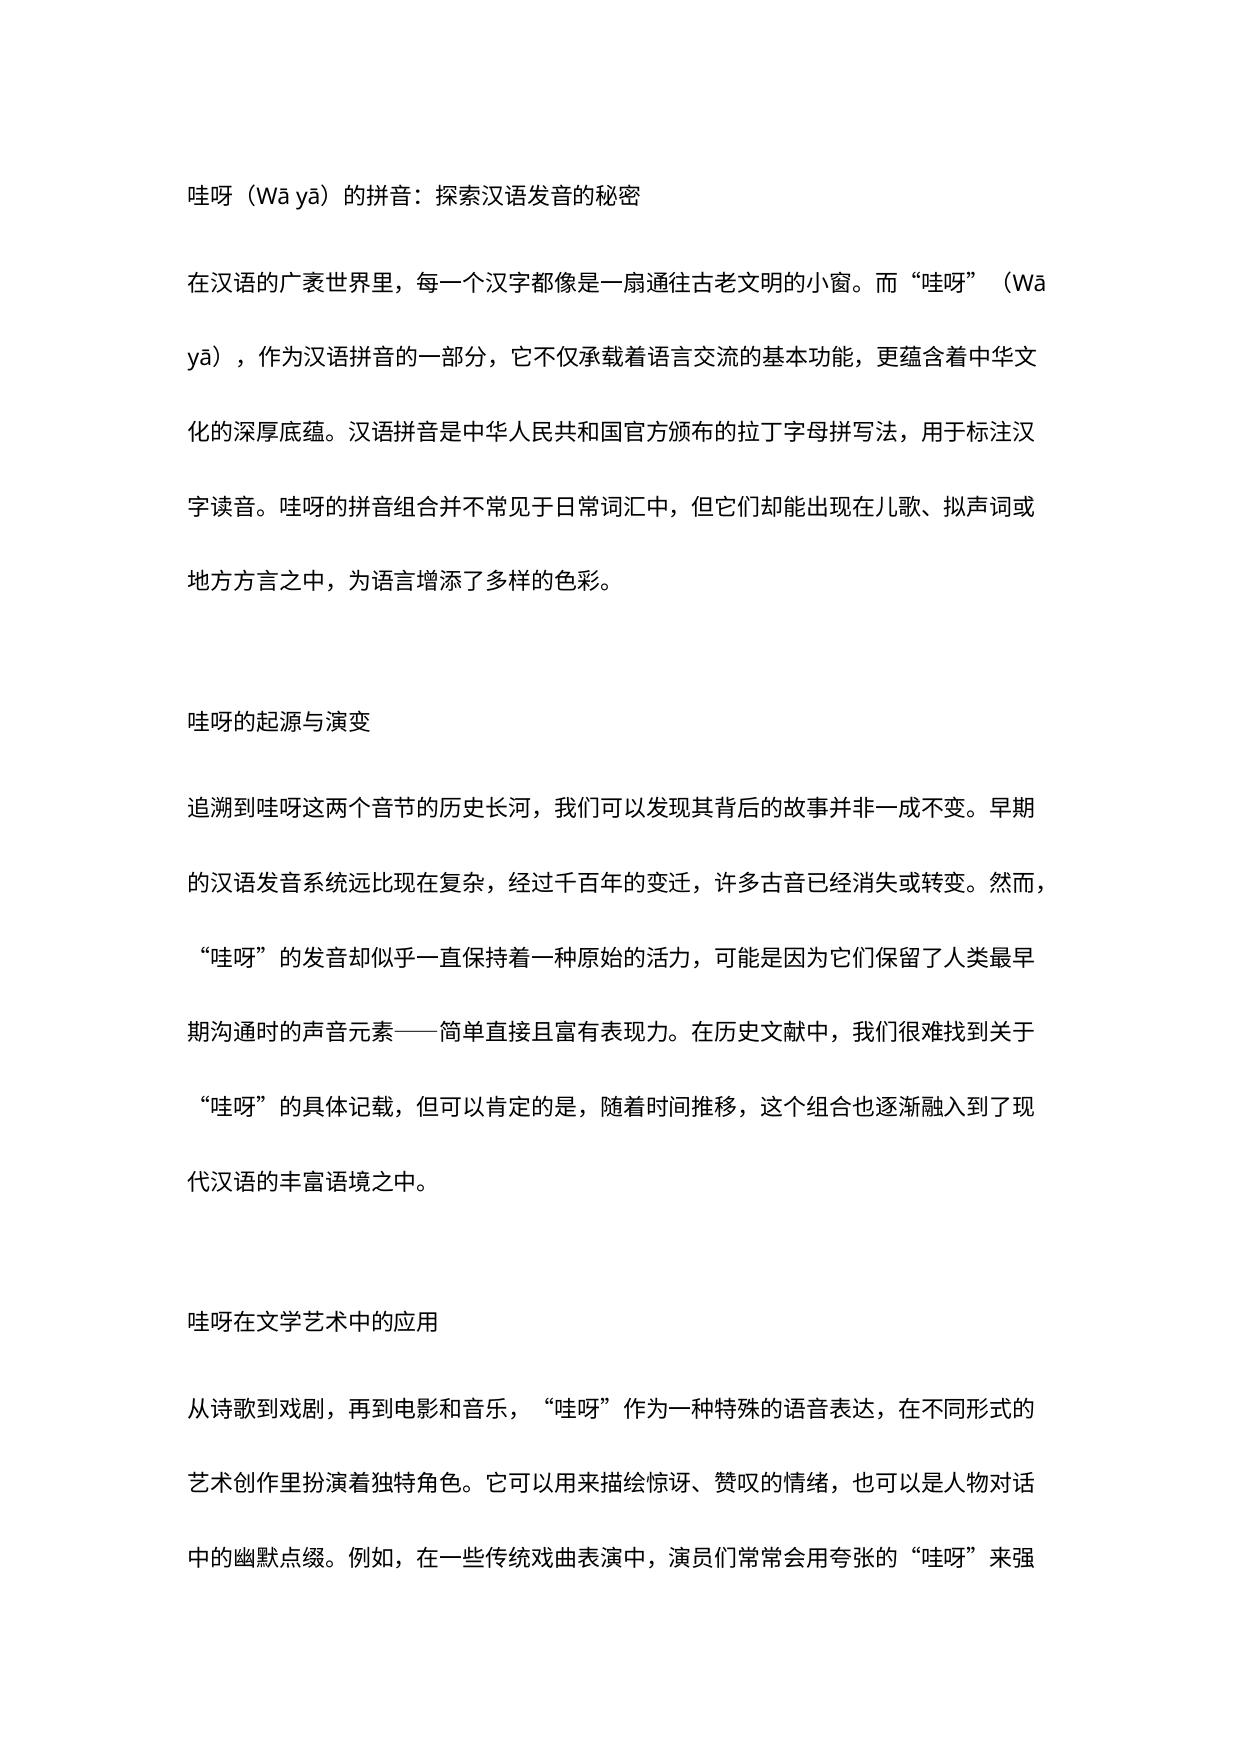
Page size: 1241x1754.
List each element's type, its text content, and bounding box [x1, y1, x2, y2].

text 哇呀的起源与演变 [187, 688, 1053, 753]
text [187, 1375, 1053, 1589]
text 哇呀（Wā yā）的拼音：探索汉语发音的秘密 [187, 162, 1053, 227]
text 追溯到哇呀这两个音节的历史长河，我们可以发现其背后的故事并非一成不变。早期的汉语发音系统远比现在复杂，经过千百年的变迁，许多古音已经消失或转变。然而，“哇呀”的发音却似乎一直保持着一种原始的活力，可能是因为它们保留了人类最早期沟通时的声音元素——简单直接且富有表现力。在历史文献中，我们很难找到关于“哇呀”的具体记载，但可以肯定的是，随着时间推移，这个组合也逐渐融入到了现代汉语的丰富语境之中。 [187, 774, 1053, 1213]
text 在汉语的广袤世界里，每一个汉字都像是一扇通往古老文明的小窗。而“哇呀”（Wā yā），作为汉语拼音的一部分，它不仅承载着语言交流的基本功能，更蕴含着中华文化的深厚底蕴。汉语拼音是中华人民共和国官方颁布的拉丁字母拼写法，用于标注汉字读音。哇呀的拼音组合并不常见于日常词汇中，但它们却能出现在儿歌、拟声词或地方方言之中，为语言增添了多样的色彩。 [187, 249, 1053, 612]
text 哇呀在文学艺术中的应用 [187, 1288, 1053, 1353]
